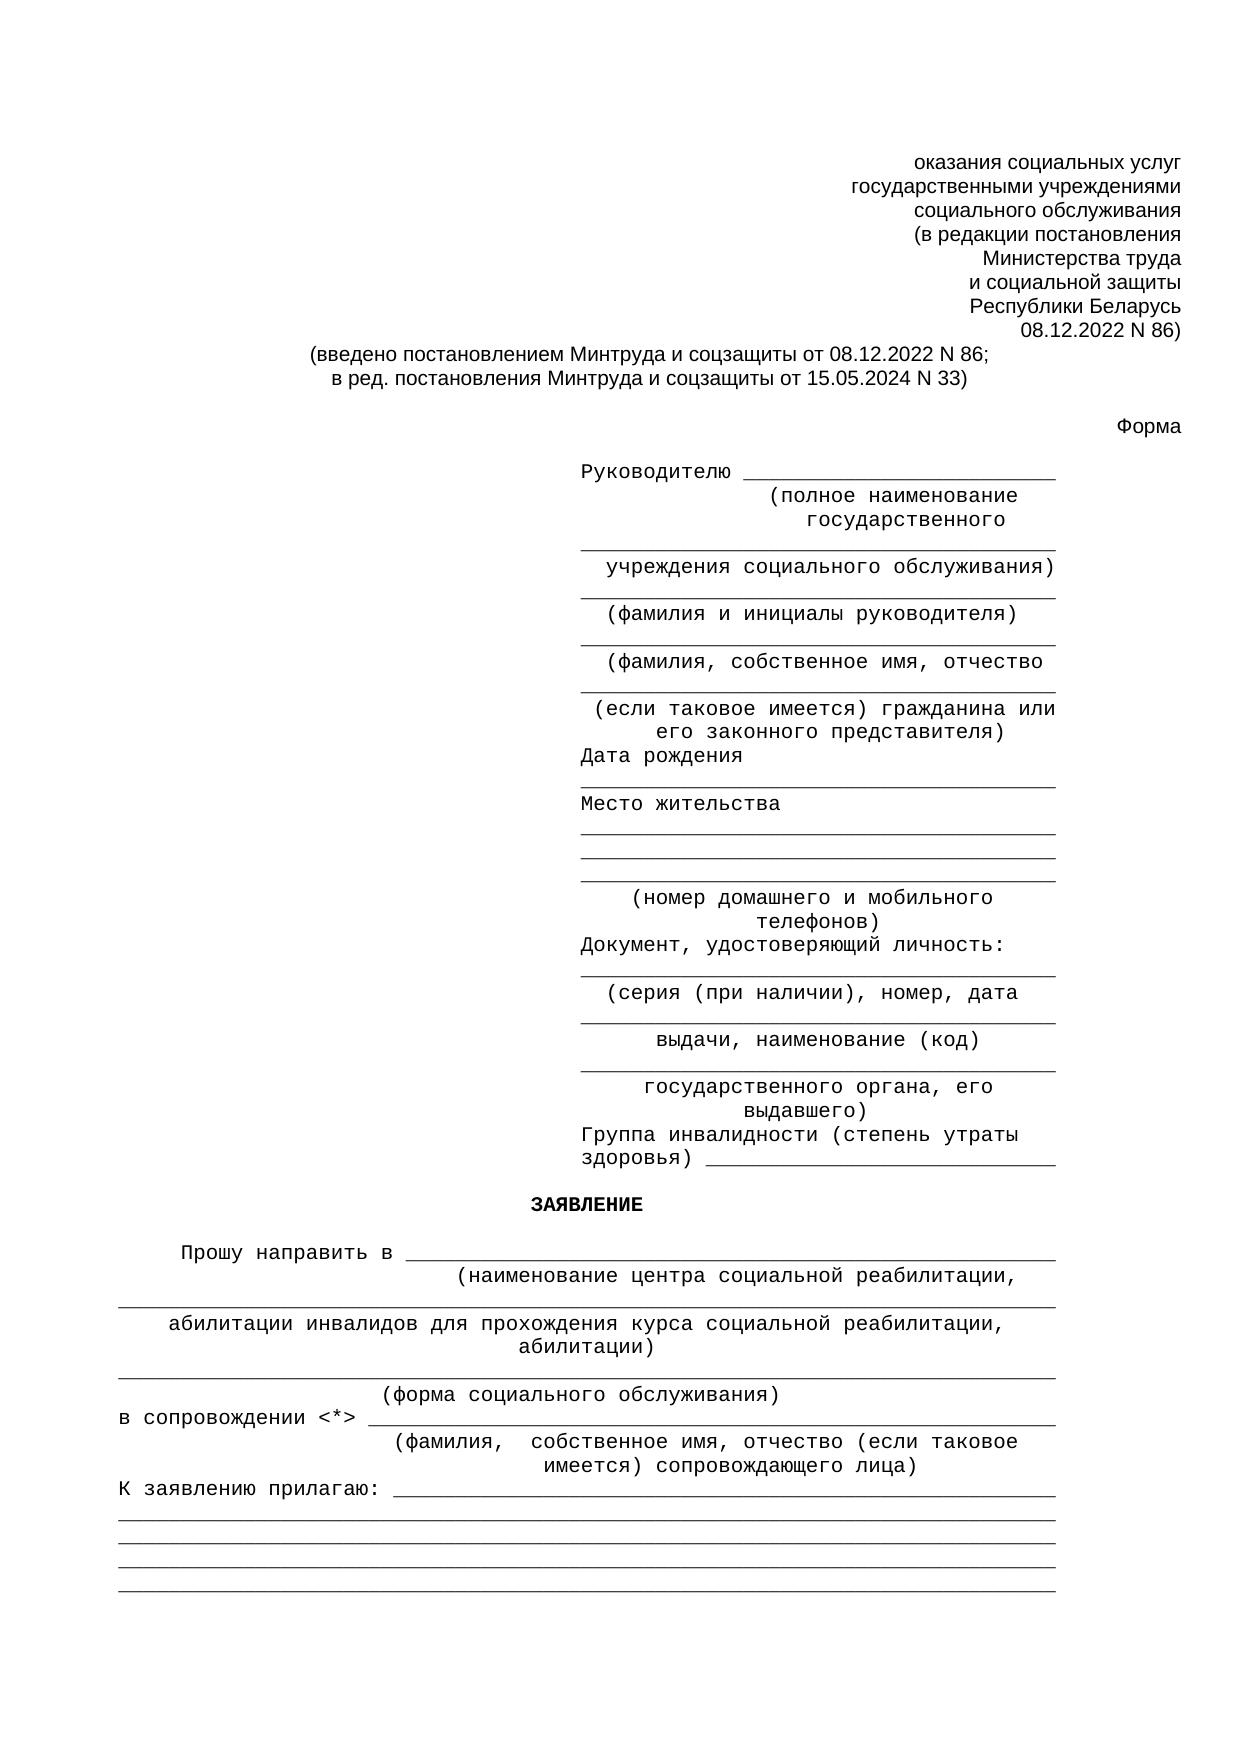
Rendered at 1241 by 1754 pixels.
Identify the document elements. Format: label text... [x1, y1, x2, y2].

text государственного [118, 509, 1181, 532]
text Республики Беларусь [118, 294, 1181, 318]
text ___________________________________________________________________________ [118, 1573, 1181, 1596]
text ___________________________________________________________________________ [118, 1549, 1181, 1573]
text ______________________________________ [118, 958, 1181, 982]
text ______________________________________ [118, 627, 1181, 651]
text Форма [118, 413, 1181, 437]
text К заявлению прилагаю: _____________________________________________________ [118, 1478, 1181, 1502]
text (введено постановлением Минтруда и соцзащиты от 08.12.2022 N 86; [118, 342, 1181, 366]
text абилитации инвалидов для прохождения курса социальной реабилитации, [118, 1313, 1181, 1336]
text ______________________________________ [118, 674, 1181, 698]
text (если таковое имеется) гражданина или [118, 698, 1181, 722]
text ______________________________________ [118, 816, 1181, 840]
text государственными учреждениями [118, 174, 1181, 198]
text ______________________________________ [118, 840, 1181, 863]
text ЗАЯВЛЕНИЕ [118, 1194, 1181, 1218]
text выдачи, наименование (код) [118, 1029, 1181, 1053]
text выдавшего) [118, 1100, 1181, 1123]
text ___________________________________________________________________________ [118, 1502, 1181, 1526]
text Документ, удостоверяющий личность: [118, 934, 1181, 958]
text Министерства труда [118, 246, 1181, 270]
text его законного представителя) [118, 722, 1181, 745]
text ______________________________________ [118, 769, 1181, 792]
text Руководителю _________________________ [118, 461, 1181, 485]
text имеется) сопровождающего лица) [118, 1454, 1181, 1478]
text абилитации) [118, 1336, 1181, 1360]
text Место жительства [118, 792, 1181, 816]
text (полное наименование [118, 485, 1181, 509]
text Группа инвалидности (степень утраты [118, 1123, 1181, 1147]
text (фамилия, собственное имя, отчество (если таковое [118, 1431, 1181, 1454]
text государственного органа, его [118, 1076, 1181, 1100]
text учреждения социального обслуживания) [118, 556, 1181, 580]
text ___________________________________________________________________________ [118, 1360, 1181, 1384]
text оказания социальных услуг [118, 150, 1181, 174]
text в сопровождении <*> _______________________________________________________ [118, 1407, 1181, 1431]
text здоровья) ____________________________ [118, 1147, 1181, 1171]
text Дата рождения [118, 745, 1181, 769]
text социального обслуживания [118, 198, 1181, 222]
text в ред. постановления Минтруда и соцзащиты от 15.05.2024 N 33) [118, 366, 1181, 389]
text 08.12.2022 N 86) [118, 318, 1181, 342]
text ______________________________________ [118, 1053, 1181, 1076]
text и социальной защиты [118, 270, 1181, 294]
text Прошу направить в ____________________________________________________ [118, 1242, 1181, 1265]
text (форма социального обслуживания) [118, 1384, 1181, 1407]
text ______________________________________ [118, 580, 1181, 603]
text (фамилия и инициалы руководителя) [118, 603, 1181, 627]
text (наименование центра социальной реабилитации, [118, 1265, 1181, 1289]
text ___________________________________________________________________________ [118, 1526, 1181, 1549]
text (номер домашнего и мобильного [118, 887, 1181, 911]
text (в редакции постановления [118, 222, 1181, 246]
text ______________________________________ [118, 532, 1181, 556]
text ___________________________________________________________________________ [118, 1289, 1181, 1313]
text (серия (при наличии), номер, дата [118, 982, 1181, 1005]
text ______________________________________ [118, 863, 1181, 887]
text (фамилия, собственное имя, отчество [118, 651, 1181, 674]
text ______________________________________ [118, 1005, 1181, 1029]
text телефонов) [118, 911, 1181, 934]
